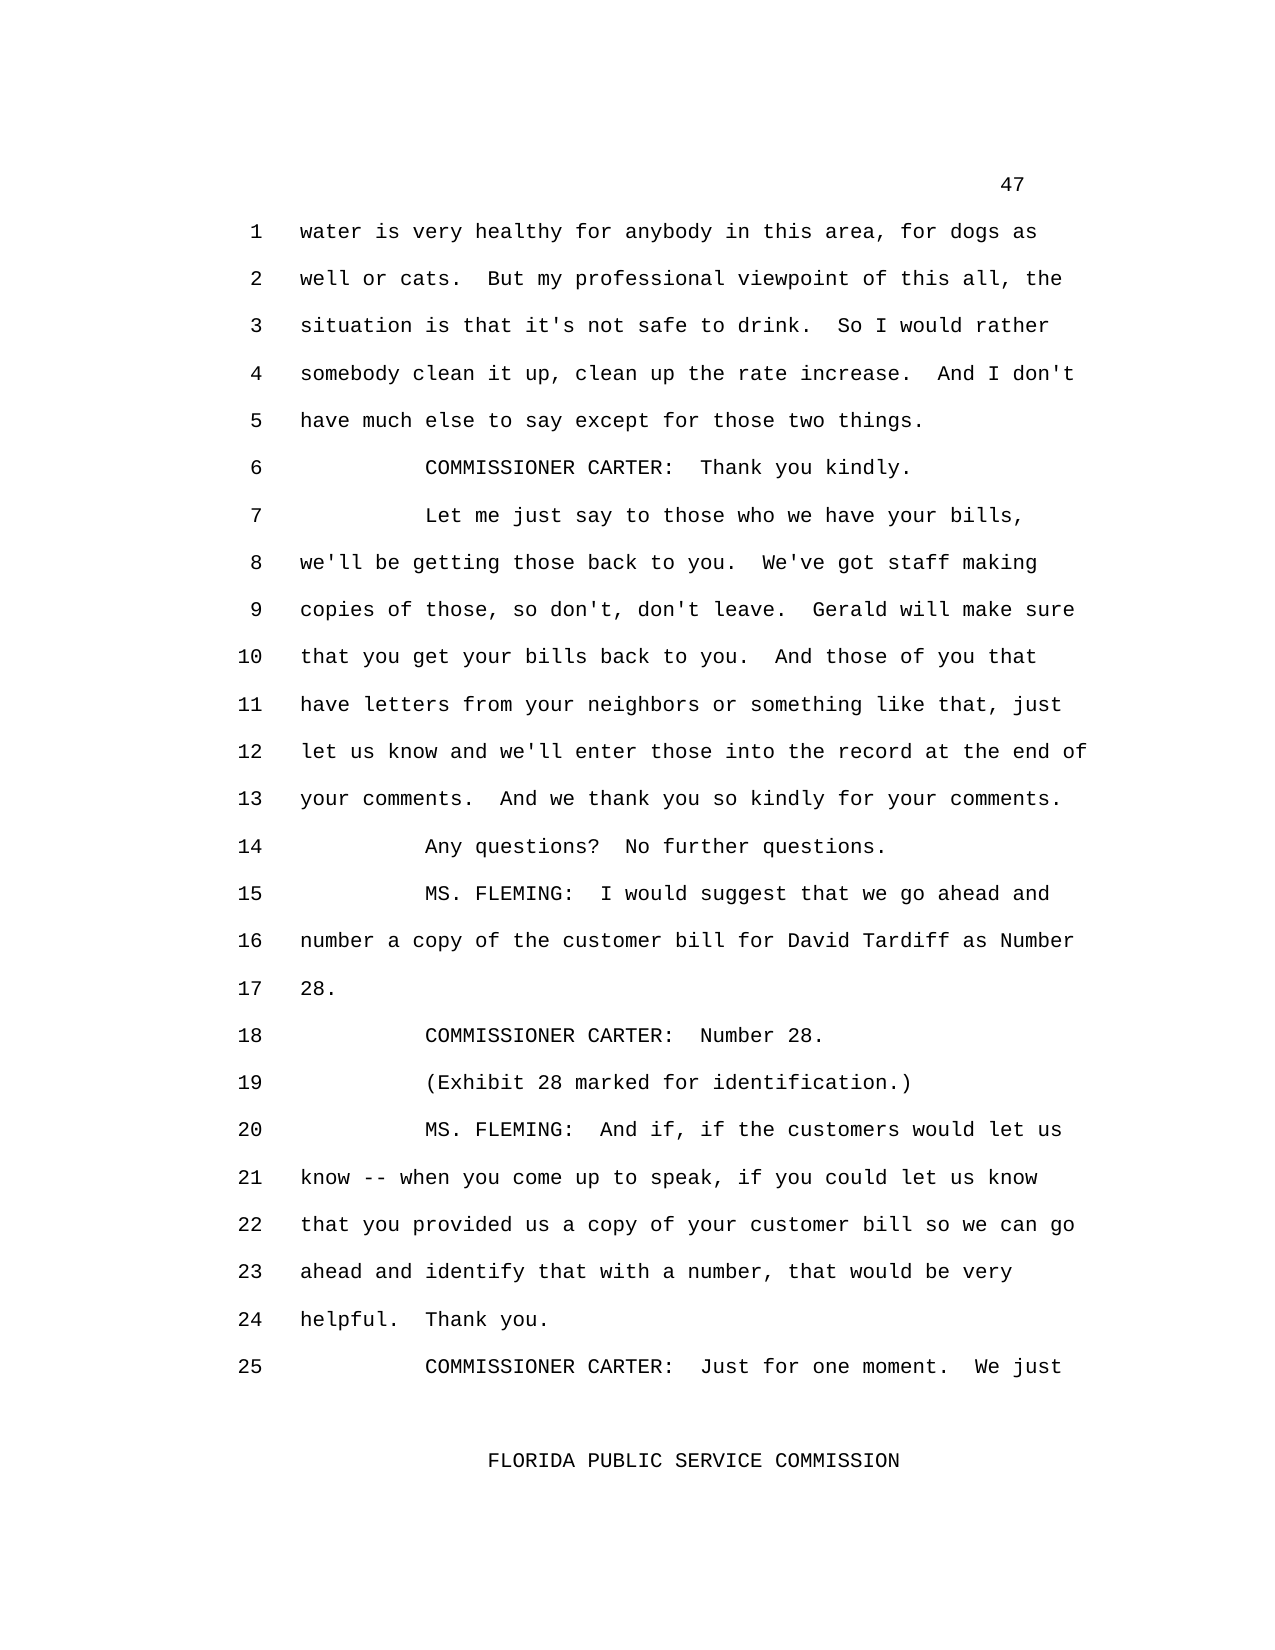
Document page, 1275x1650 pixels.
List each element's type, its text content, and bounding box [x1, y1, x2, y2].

text 11 have letters from your neighbors or something like that, just [137, 694, 1138, 717]
text 47 [137, 174, 1138, 197]
text 22 that you provided us a copy of your customer bill so we can go [137, 1214, 1138, 1238]
text 6 COMMISSIONER CARTER: Thank you kindly. [137, 457, 1138, 481]
text 7 Let me just say to those who we have your bills, [137, 505, 1138, 528]
text 20 MS. FLEMING: And if, if the customers would let us [137, 1119, 1138, 1143]
text 12 let us know and we'll enter those into the record at the end of [137, 741, 1138, 765]
text 4 somebody clean it up, clean up the rate increase. And I don't [137, 363, 1138, 386]
text 15 MS. FLEMING: I would suggest that we go ahead and [137, 883, 1138, 907]
text 2 well or cats. But my professional viewpoint of this all, the [137, 268, 1138, 292]
text 5 have much else to say except for those two things. [137, 410, 1138, 434]
text 25 COMMISSIONER CARTER: Just for one moment. We just [137, 1356, 1138, 1379]
text 16 number a copy of the customer bill for David Tardiff as Number [137, 930, 1138, 954]
text 1 water is very healthy for anybody in this area, for dogs as [137, 221, 1138, 244]
text 14 Any questions? No further questions. [137, 836, 1138, 859]
text 13 your comments. And we thank you so kindly for your comments. [137, 788, 1138, 812]
text 24 helpful. Thank you. [137, 1309, 1138, 1332]
text 9 copies of those, so don't, don't leave. Gerald will make sure [137, 599, 1138, 623]
text 19 (Exhibit 28 marked for identification.) [137, 1072, 1138, 1096]
text FLORIDA PUBLIC SERVICE COMMISSION [137, 1451, 1138, 1474]
text 8 we'll be getting those back to you. We've got staff making [137, 552, 1138, 576]
text 10 that you get your bills back to you. And those of you that [137, 647, 1138, 670]
text 3 situation is that it's not safe to drink. So I would rather [137, 316, 1138, 339]
text 21 know -- when you come up to speak, if you could let us know [137, 1167, 1138, 1190]
text 17 28. [137, 978, 1138, 1001]
text 23 ahead and identify that with a number, that would be very [137, 1261, 1138, 1285]
text 18 COMMISSIONER CARTER: Number 28. [137, 1025, 1138, 1048]
